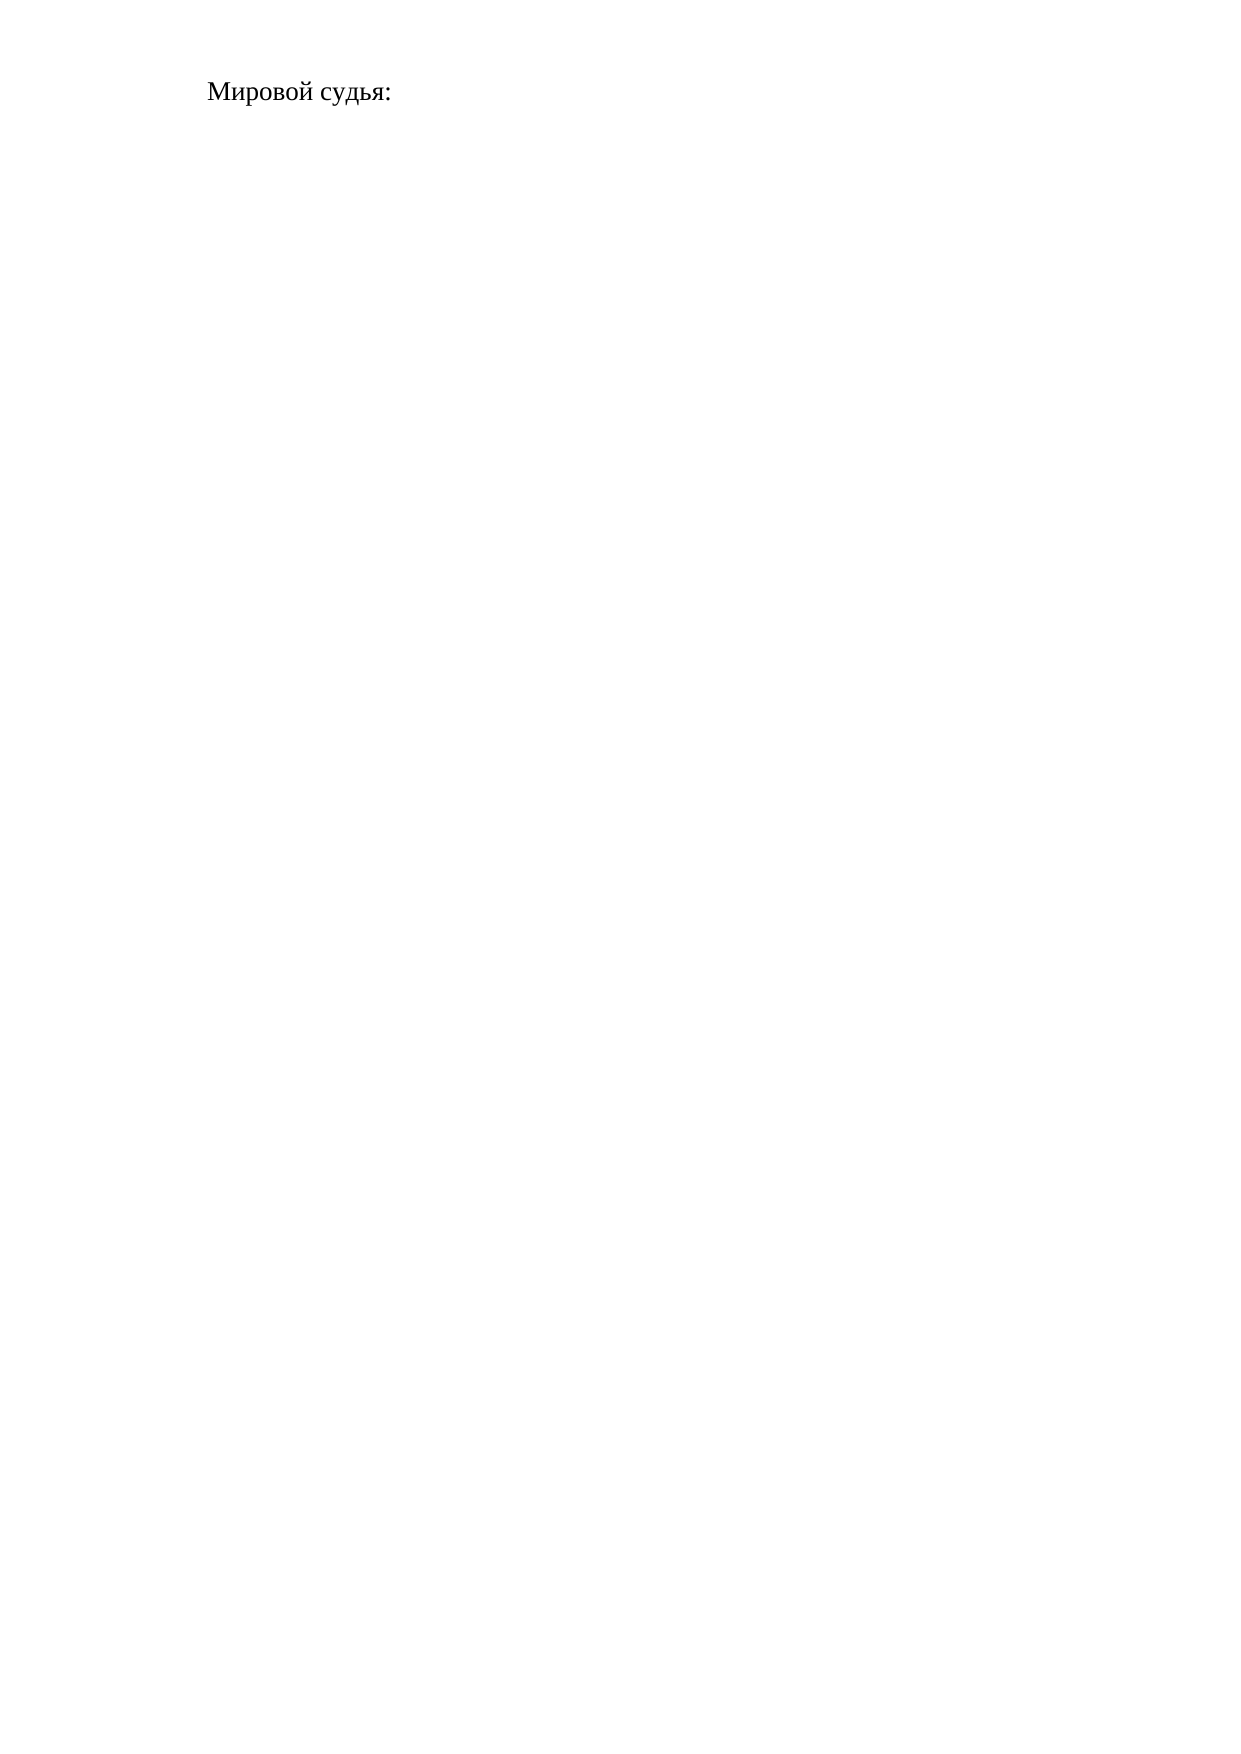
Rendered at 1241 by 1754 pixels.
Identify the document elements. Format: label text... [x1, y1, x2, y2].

text Мировой судья: [148, 76, 1152, 107]
